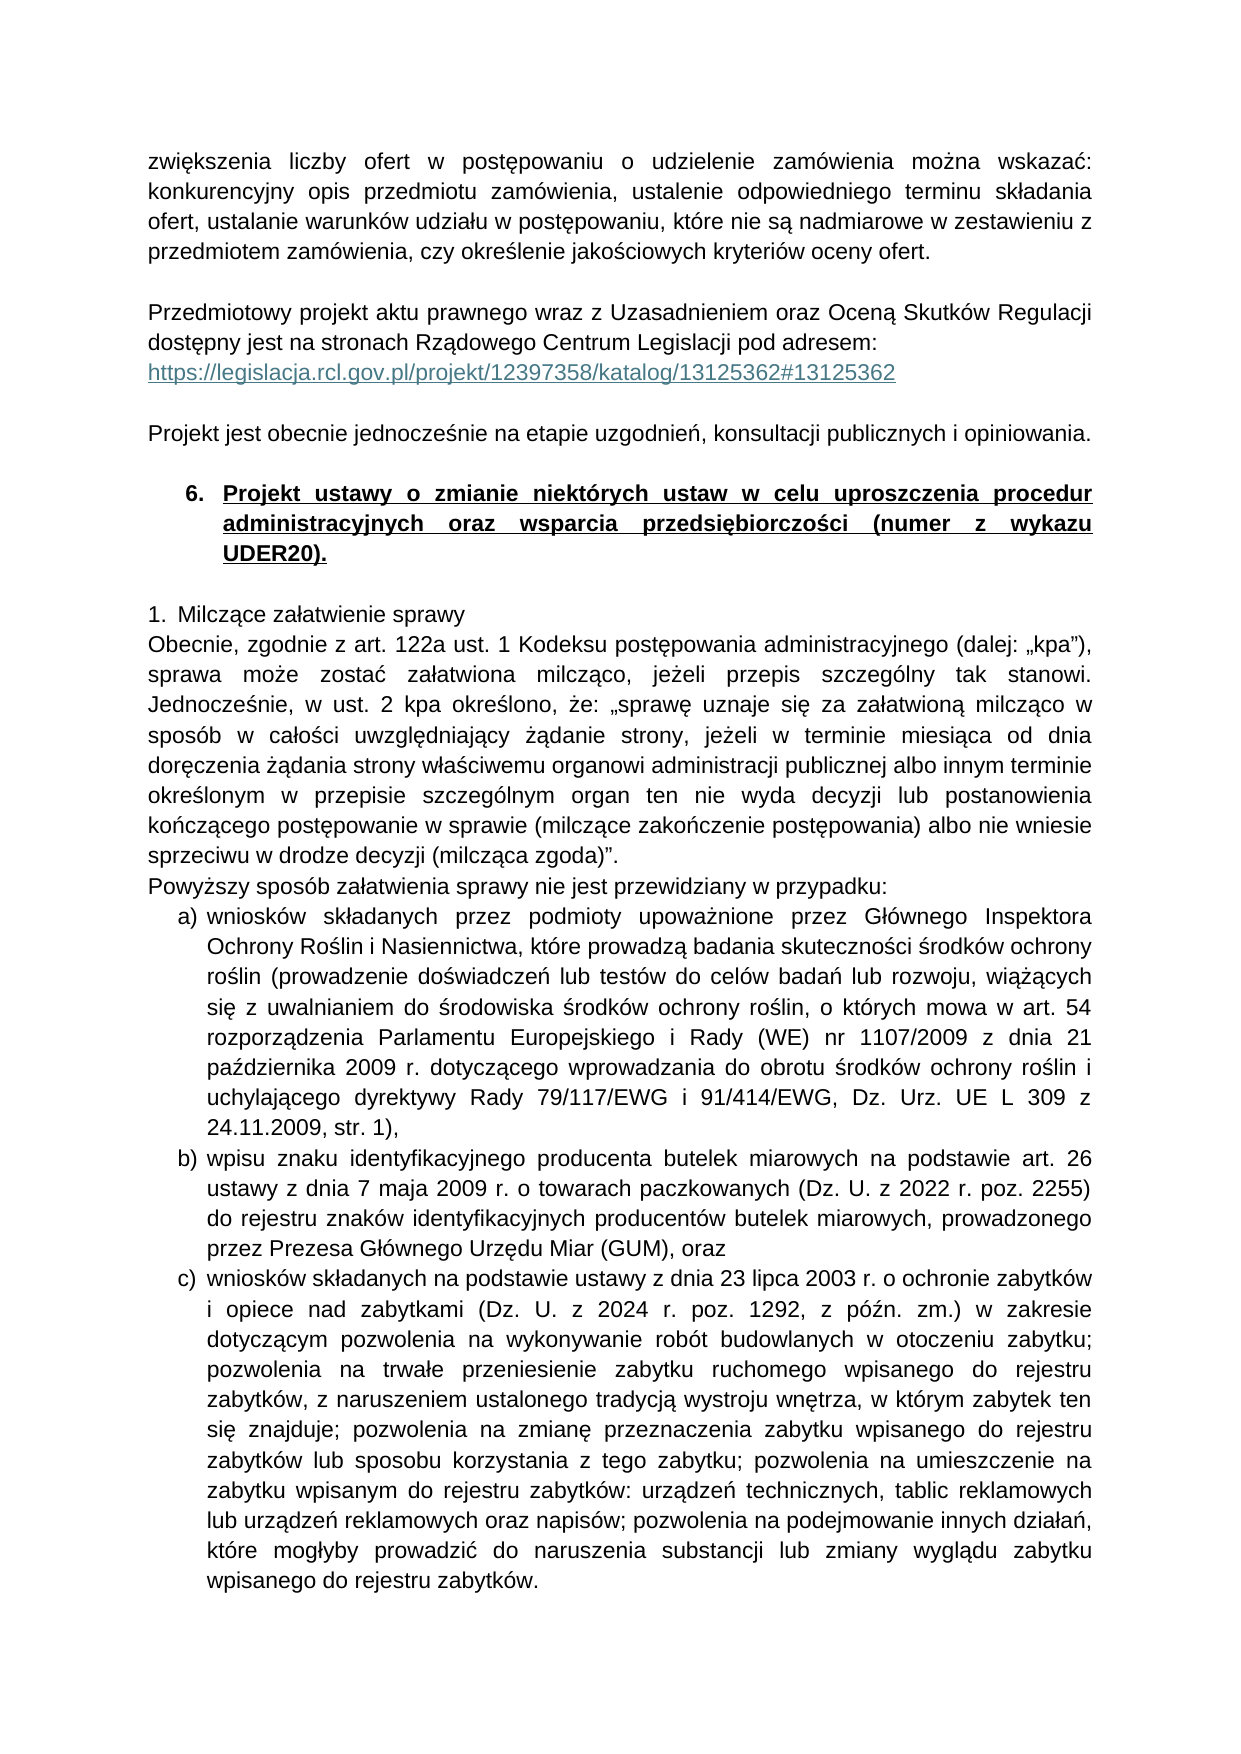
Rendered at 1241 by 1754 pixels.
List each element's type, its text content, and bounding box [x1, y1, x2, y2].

list Projekt ustawy o zmianie niektórych ustaw w celu uproszczenia procedur administracyjnych oraz wsparcia przedsiębiorczości (numer z wykazu UDER20). [185, 480, 1093, 567]
text Powyższy sposób załatwienia sprawy nie jest przewidziany w przypadku: [148, 873, 1093, 899]
list wniosków składanych na podstawie ustawy z dnia 23 lipca 2003 r. o ochronie zabytków i opiece nad zabytkami (Dz. U. z 2024 r. poz. 1292, z późn. zm.) w zakresie dotyczącym pozwolenia na wykonywanie robót budowlanych w otoczeniu zabytku; pozwolenia na trwałe przeniesienie zabytku ruchomego wpisanego do rejestru zabytków, z naruszeniem ustalonego tradycją wystroju wnętrza, w którym zabytek ten się znajduje; pozwolenia na zmianę przeznaczenia zabytku wpisanego do rejestru zabytków lub sposobu korzystania z tego zabytku; pozwolenia na umieszczenie na zabytku wpisanym do rejestru zabytków: urządzeń technicznych, tablic reklamowych lub urządzeń reklamowych oraz napisów; pozwolenia na podejmowanie innych działań, które mogłyby prowadzić do naruszenia substancji lub zmiany wyglądu zabytku wpisanego do rejestru zabytków. [177, 1265, 1093, 1594]
list Milczące załatwienie sprawy [148, 601, 1093, 627]
text Obecnie, zgodnie z art. 122a ust. 1 Kodeksu postępowania administracyjnego (dalej: „kpa”), sprawa może zostać załatwiona milcząco, jeżeli przepis szczególny tak stanowi. Jednocześnie, w ust. 2 kpa określono, że: „sprawę uznaje się za załatwioną milcząco w sposób w całości uwzględniający żądanie strony, jeżeli w terminie miesiąca od dnia doręczenia żądania strony właściwemu organowi administracji publicznej albo innym terminie określonym w przepisie szczególnym organ ten nie wyda decyzji lub postanowienia kończącego postępowanie w sprawie (milczące zakończenie postępowania) albo nie wniesie sprzeciwu w drodze decyzji (milcząca zgoda)”. [148, 631, 1093, 869]
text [148, 148, 1093, 264]
text Przedmiotowy projekt aktu prawnego wraz z Uzasadnieniem oraz Oceną Skutków Regulacji dostępny jest na stronach Rządowego Centrum Legislacji pod adresem: [148, 299, 1093, 355]
text https://legislacja.rcl.gov.pl/projekt/12397358/katalog/13125362#13125362 [148, 359, 1093, 385]
list wpisu znaku identyfikacyjnego producenta butelek miarowych na podstawie art. 26 ustawy z dnia 7 maja 2009 r. o towarach paczkowanych (Dz. U. z 2022 r. poz. 2255) do rejestru znaków identyfikacyjnych producentów butelek miarowych, prowadzonego przez Prezesa Głównego Urzędu Miar (GUM), oraz [177, 1144, 1093, 1261]
text Projekt jest obecnie jednocześnie na etapie uzgodnień, konsultacji publicznych i opiniowania. [148, 419, 1093, 446]
list wniosków składanych przez podmioty upoważnione przez Głównego Inspektora Ochrony Roślin i Nasiennictwa, które prowadzą badania skuteczności środków ochrony roślin (prowadzenie doświadczeń lub testów do celów badań lub rozwoju, wiążących się z uwalnianiem do środowiska środków ochrony roślin, o których mowa w art. 54 rozporządzenia Parlamentu Europejskiego i Rady (WE) nr 1107/2009 z dnia 21 października 2009 r. dotyczącego wprowadzania do obrotu środków ochrony roślin i uchylającego dyrektywy Rady 79/117/EWG i 91/414/EWG, Dz. Urz. UE L 309 z 24.11.2009, str. 1), [177, 903, 1093, 1141]
